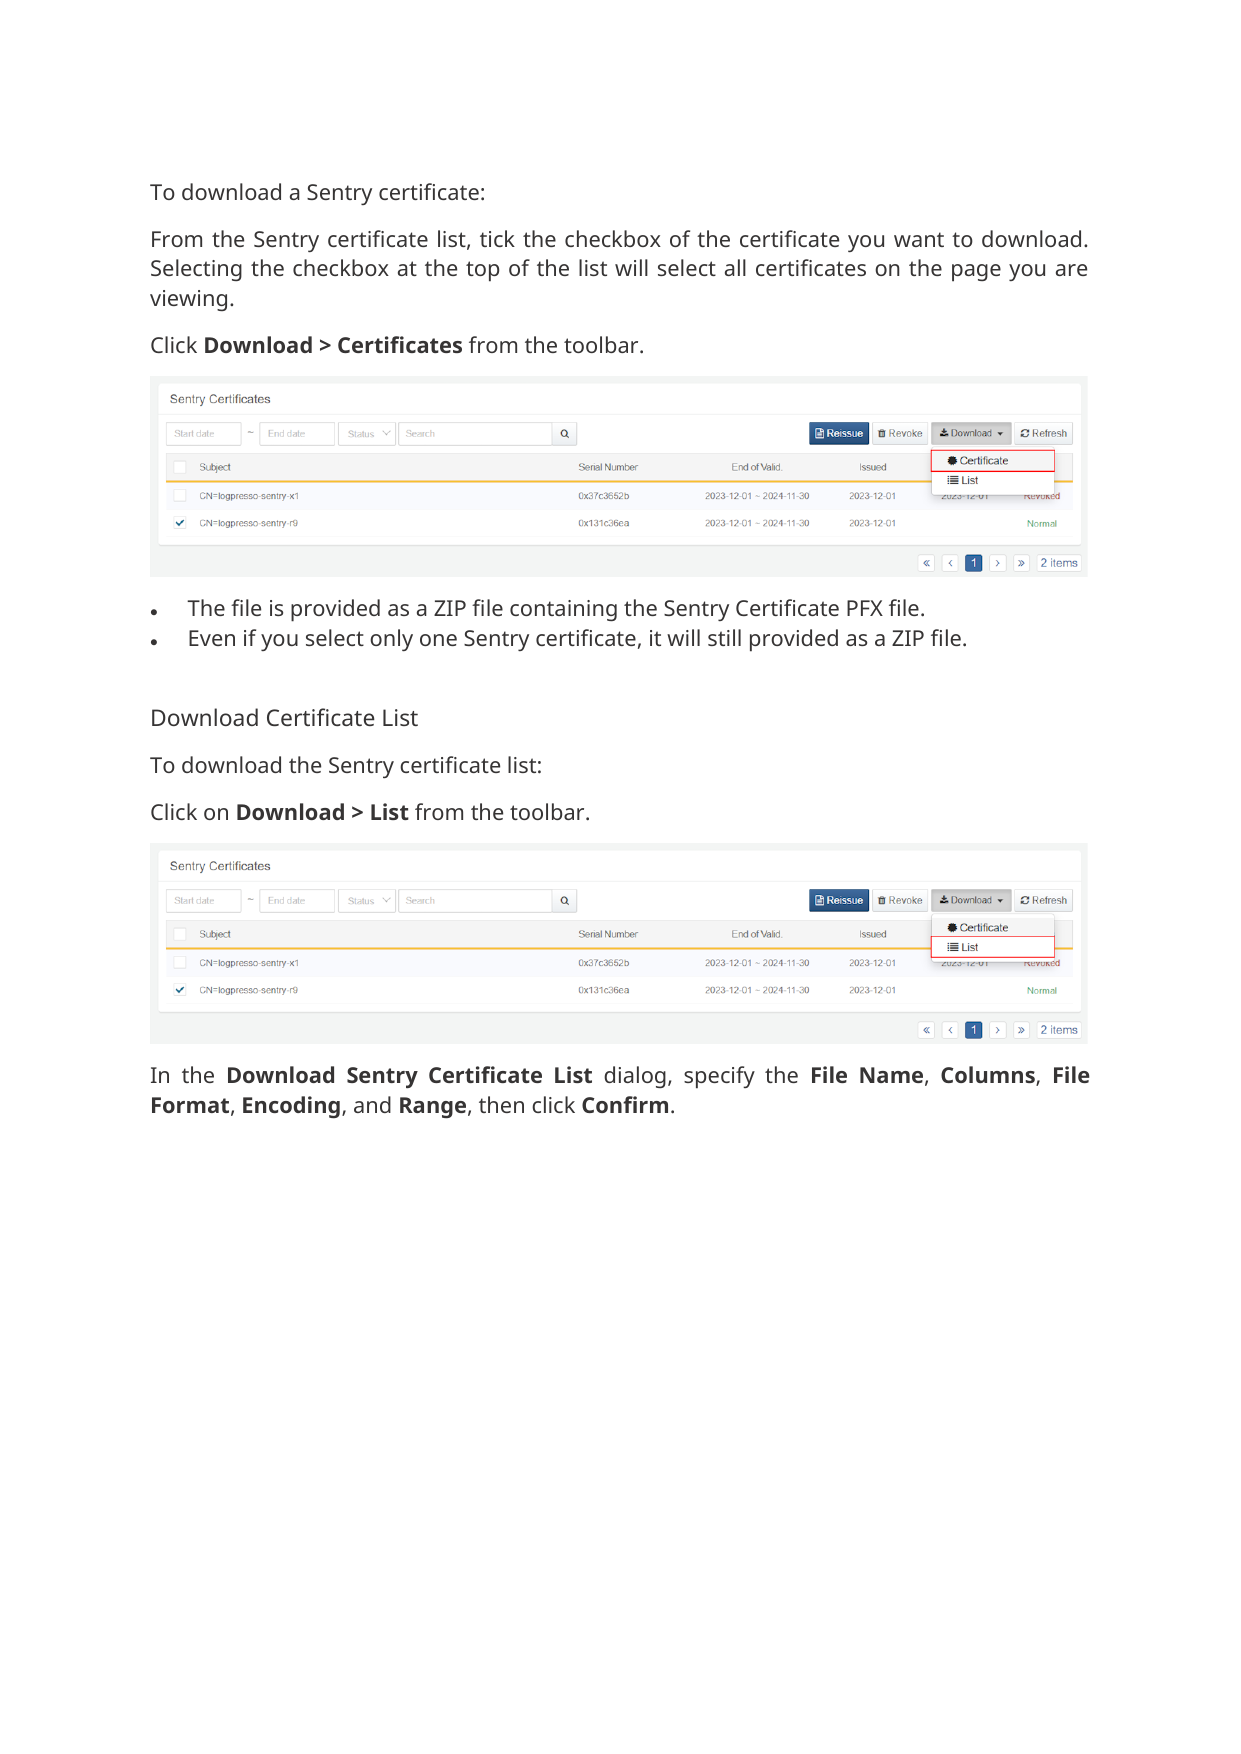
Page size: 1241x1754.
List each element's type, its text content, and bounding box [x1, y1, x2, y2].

list Even if you select only one Sentry certificate, it will still provided as a ZIP file. [150, 623, 1090, 652]
text To download a Sentry certificate: [150, 177, 1090, 207]
list The file is provided as a ZIP file containing the Sentry Certificate PFX file. [150, 593, 1090, 623]
text Click Download > Certificates from the toolbar. [150, 330, 1090, 359]
text To download the Sentry certificate list: [150, 750, 1090, 780]
text From the Sentry certificate list, tick the checkbox of the certificate you want to download. Selecting the checkbox at the top of the list will select all certificates on the page you are viewing. [150, 224, 1090, 313]
text Click on Download > List from the toolbar. [150, 797, 1090, 827]
text Download Certificate List [150, 702, 1090, 734]
text In the Download Sentry Certificate List dialog, specify the File Name, Columns, File Format, Encoding, and Range, then click Confirm. [150, 1060, 1090, 1119]
picture [150, 843, 1088, 1044]
picture [150, 376, 1088, 577]
